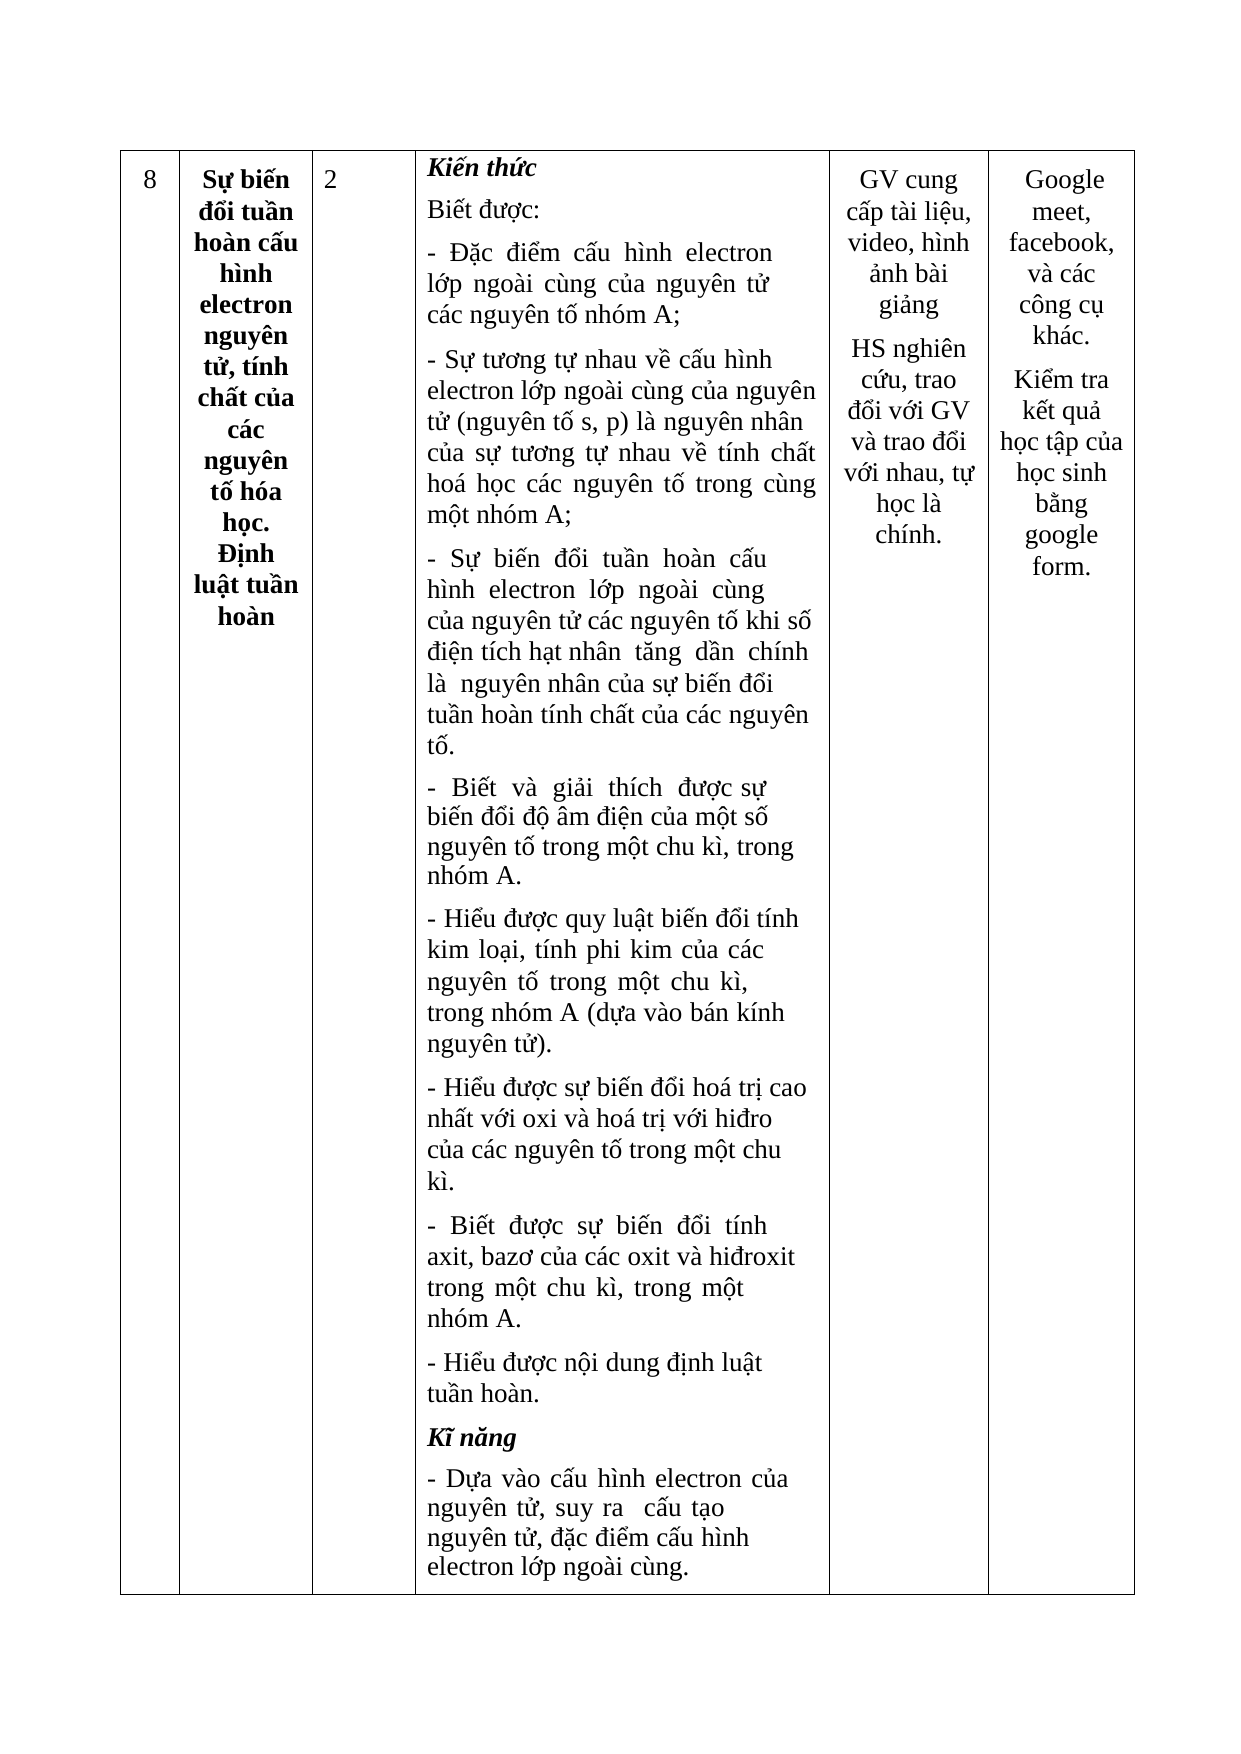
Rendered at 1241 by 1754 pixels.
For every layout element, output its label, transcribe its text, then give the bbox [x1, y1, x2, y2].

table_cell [180, 151, 312, 1593]
table_cell 2 [313, 151, 415, 1593]
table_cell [830, 151, 988, 1593]
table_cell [989, 151, 1134, 1593]
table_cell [416, 151, 829, 1593]
table_cell 8 [121, 151, 179, 1593]
